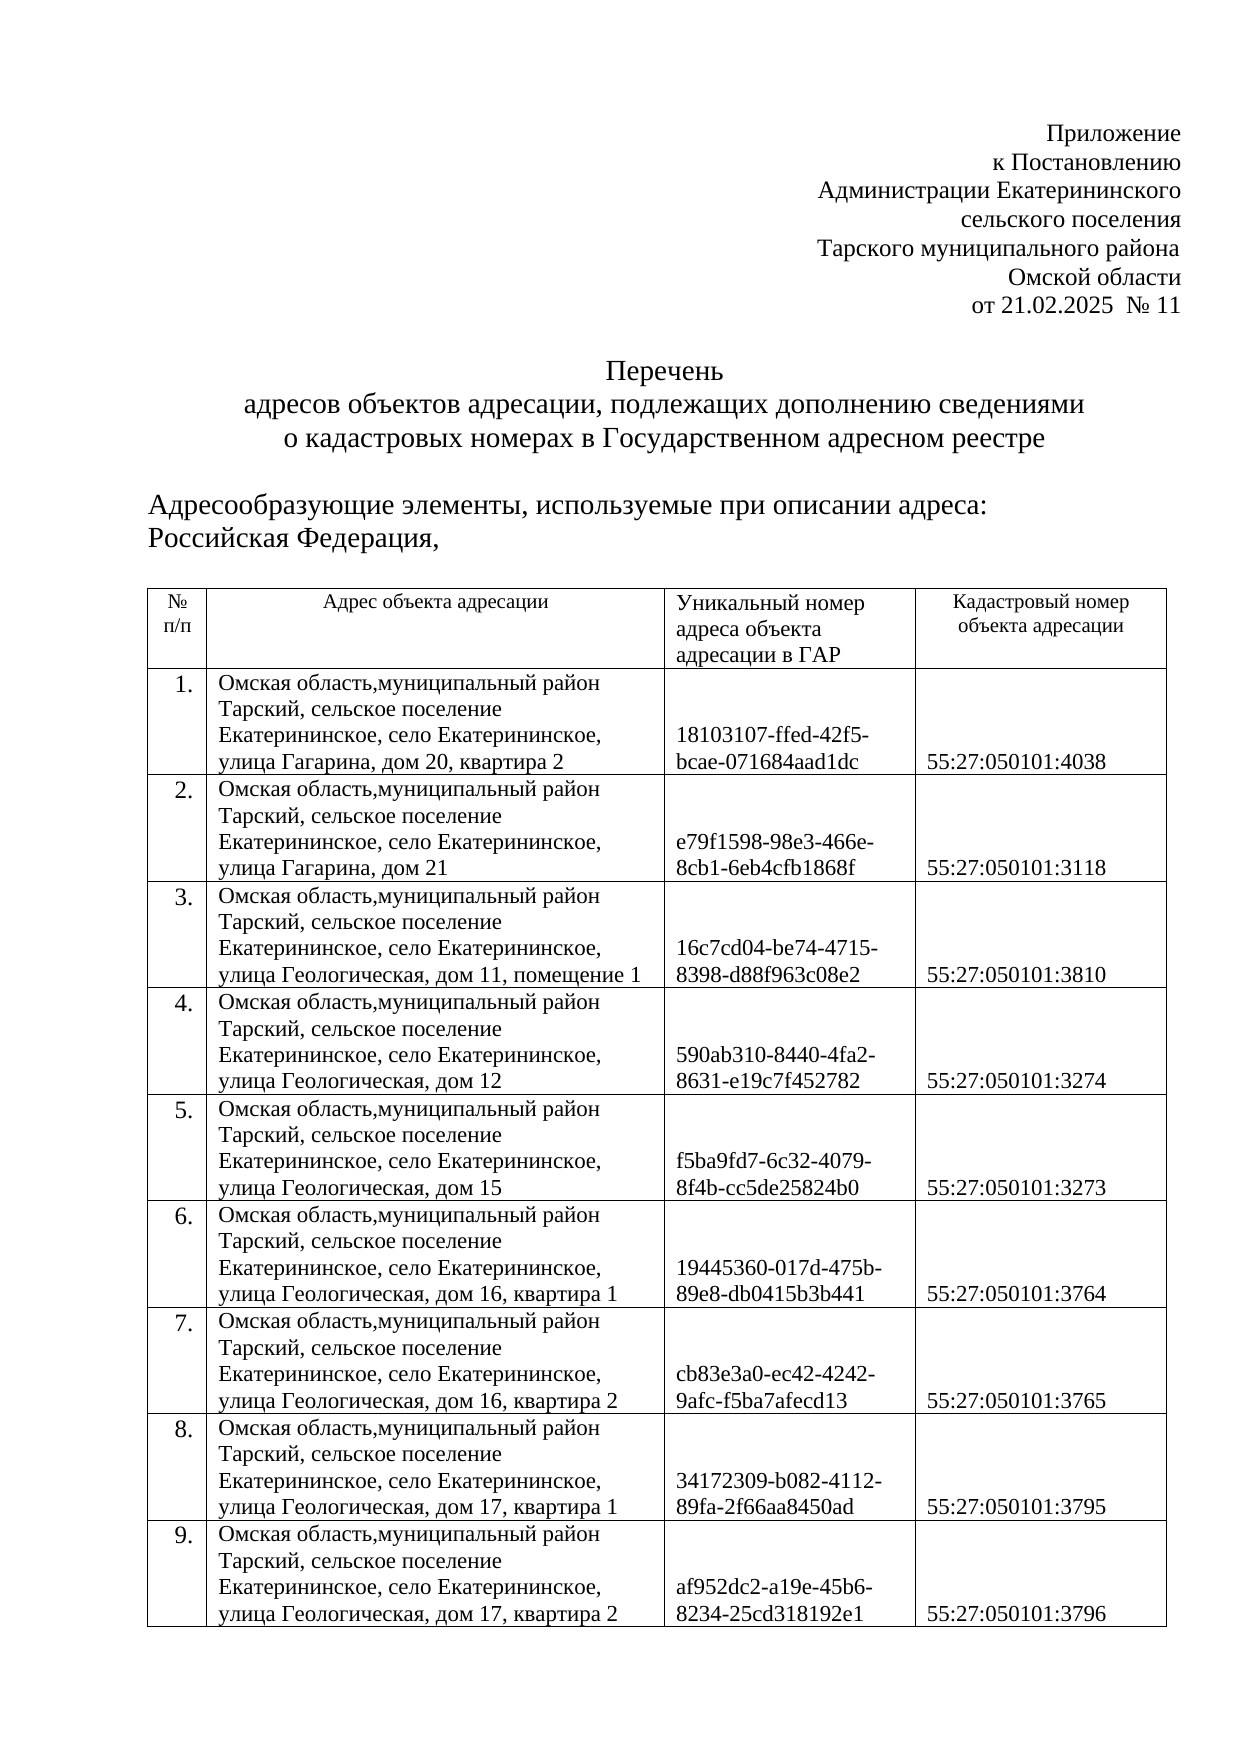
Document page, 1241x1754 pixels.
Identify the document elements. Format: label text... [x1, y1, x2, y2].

table_cell [148, 1521, 206, 1626]
table_cell f5ba9fd7-6c32-4079-8f4b-cc5de25824b0 [665, 1095, 915, 1200]
text о кадастровых номерах в Государственном адресном реестре [148, 420, 1181, 453]
text к Постановлению [148, 147, 1181, 176]
table_cell 16c7cd04-be74-4715-8398-d88f963c08e2 [665, 882, 915, 987]
table_cell 18103107-ffed-42f5-bcae-071684aad1dc [665, 669, 915, 774]
table_cell Омская область,муниципальный район Тарский, сельское поселение Екатерининское, село Екатерининское, улица Геологическая, дом 12 [207, 988, 664, 1094]
table_cell [148, 882, 206, 987]
table_cell 55:27:050101:3273 [916, 1095, 1166, 1200]
table_cell 34172309-b082-4112-89fa-2f66aa8450ad [665, 1414, 915, 1519]
table_cell [148, 669, 206, 774]
text Российская Федерация, [148, 521, 1181, 554]
text адресов объектов адресации, подлежащих дополнению сведениями [148, 386, 1181, 420]
text Тарского муниципального района [148, 233, 1181, 262]
table_cell 55:27:050101:3765 [916, 1308, 1166, 1413]
table_cell 55:27:050101:3118 [916, 775, 1166, 881]
table_cell Омская область,муниципальный район Тарский, сельское поселение Екатерининское, село Екатерининское, улица Гагарина, дом 20, квартира 2 [207, 669, 664, 774]
text Приложение [148, 118, 1181, 147]
table_cell 55:27:050101:3796 [916, 1521, 1166, 1626]
table_header Уникальный номер адреса объекта адресации в ГАР [665, 589, 915, 668]
table_cell [148, 1095, 206, 1200]
text от 21.02.2025 № 11 [148, 291, 1181, 319]
table_cell Омская область,муниципальный район Тарский, сельское поселение Екатерининское, село Екатерининское, улица Геологическая, дом 17, квартира 1 [207, 1414, 664, 1519]
table_header № п/п [148, 589, 206, 668]
text Омской области [148, 262, 1181, 291]
table_cell 55:27:050101:3764 [916, 1201, 1166, 1307]
table_cell 55:27:050101:3810 [916, 882, 1166, 987]
table_cell 55:27:050101:3795 [916, 1414, 1166, 1519]
table_header Кадастровый номер объекта адресации [916, 589, 1166, 668]
table_cell [148, 1414, 206, 1519]
table_cell [148, 775, 206, 881]
table_cell 55:27:050101:3274 [916, 988, 1166, 1094]
table_cell Омская область,муниципальный район Тарский, сельское поселение Екатерининское, село Екатерининское, улица Геологическая, дом 16, квартира 2 [207, 1308, 664, 1413]
text Перечень [148, 353, 1181, 386]
text Администрации Екатерининского [148, 176, 1181, 204]
table_cell cb83e3a0-ec42-4242-9afc-f5ba7afecd13 [665, 1308, 915, 1413]
table_cell Омская область,муниципальный район Тарский, сельское поселение Екатерининское, село Екатерининское, улица Гагарина, дом 21 [207, 775, 664, 881]
table_cell [148, 1308, 206, 1413]
table_cell 19445360-017d-475b-89e8-db0415b3b441 [665, 1201, 915, 1307]
table_cell 55:27:050101:4038 [916, 669, 1166, 774]
text Адресообразующие элементы, используемые при описании адреса: [148, 487, 1181, 521]
table_header Адрес объекта адресации [207, 589, 664, 668]
table_cell 590ab310-8440-4fa2-8631-e19c7f452782 [665, 988, 915, 1094]
text сельского поселения [148, 204, 1181, 233]
table_cell Омская область,муниципальный район Тарский, сельское поселение Екатерининское, село Екатерининское, улица Геологическая, дом 17, квартира 2 [207, 1521, 664, 1626]
table_cell Омская область,муниципальный район Тарский, сельское поселение Екатерининское, село Екатерининское, улица Геологическая, дом 15 [207, 1095, 664, 1200]
table_cell e79f1598-98e3-466e-8cb1-6eb4cfb1868f [665, 775, 915, 881]
table_cell Омская область,муниципальный район Тарский, сельское поселение Екатерининское, село Екатерининское, улица Геологическая, дом 16, квартира 1 [207, 1201, 664, 1307]
table_cell [148, 988, 206, 1094]
table_cell [148, 1201, 206, 1307]
table_cell Омская область,муниципальный район Тарский, сельское поселение Екатерининское, село Екатерининское, улица Геологическая, дом 11, помещение 1 [207, 882, 664, 987]
table_cell af952dc2-a19e-45b6-8234-25cd318192e1 [665, 1521, 915, 1626]
